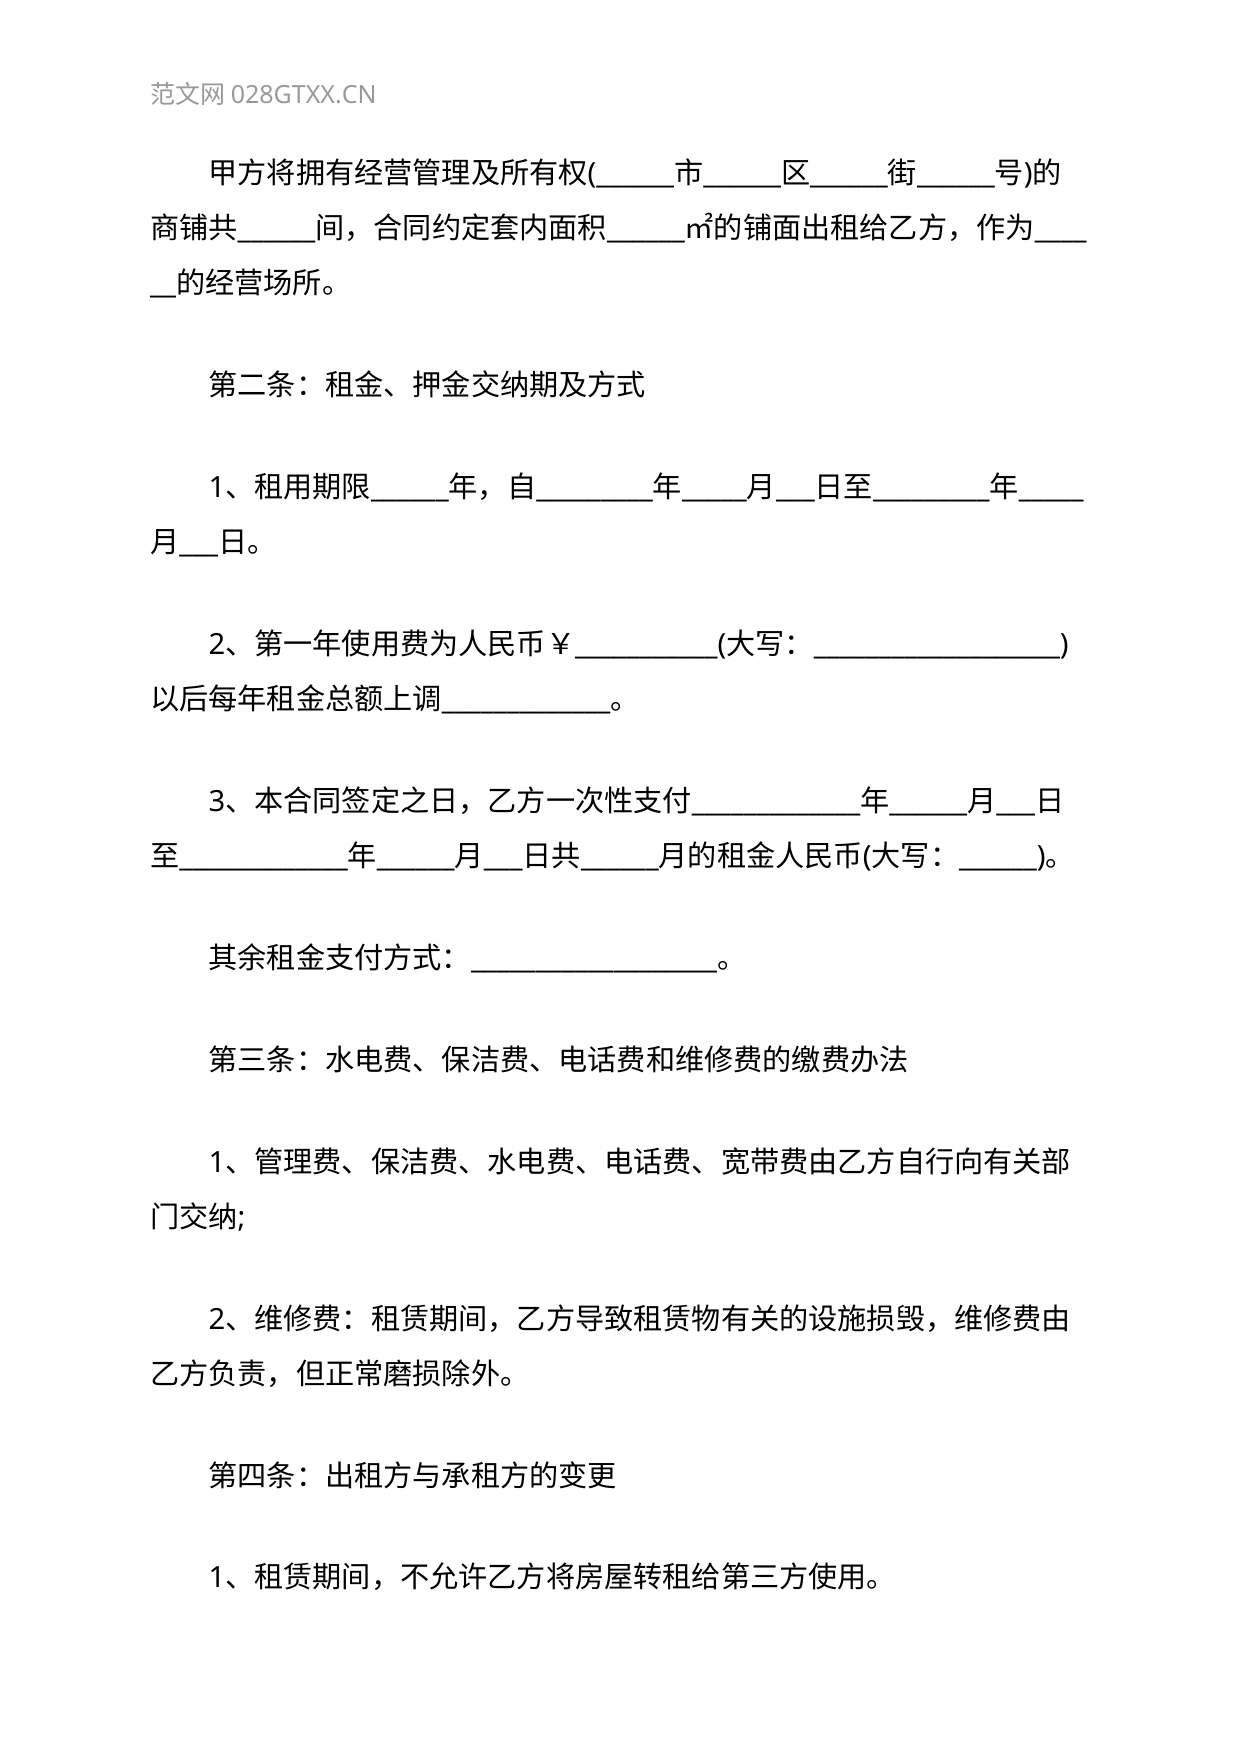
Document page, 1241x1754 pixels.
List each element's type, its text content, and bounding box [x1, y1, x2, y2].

text 2、第一年使用费为人民币￥___________(大写：___________________)以后每年租金总额上调_____________。 [150, 621, 1090, 718]
text 2、维修费：租赁期间，乙方导致租赁物有关的设施损毁，维修费由乙方负责，但正常磨损除外。 [150, 1295, 1090, 1393]
text 甲方将拥有经营管理及所有权(______市______区______街______号)的商铺共______间，合同约定套内面积______㎡的铺面出租给乙方，作为______的经营场所。 [150, 150, 1090, 302]
text 第二条：租金、押金交纳期及方式 [150, 362, 1090, 404]
text 第四条：出租方与承租方的变更 [150, 1452, 1090, 1494]
text 其余租金支付方式：___________________。 [150, 935, 1090, 977]
text 1、租赁期间，不允许乙方将房屋转租给第三方使用。 [150, 1554, 1090, 1596]
text 3、本合同签定之日，乙方一次性支付_____________年______月___日至_____________年______月___日共______月的租金人民币(大写：______)。 [150, 778, 1090, 875]
text 第三条：水电费、保洁费、电话费和维修费的缴费办法 [150, 1037, 1090, 1079]
text 1、租用期限______年，自_________年_____月___日至_________年_____月___日。 [150, 464, 1090, 561]
text 1、管理费、保洁费、水电费、电话费、宽带费由乙方自行向有关部门交纳; [150, 1138, 1090, 1236]
